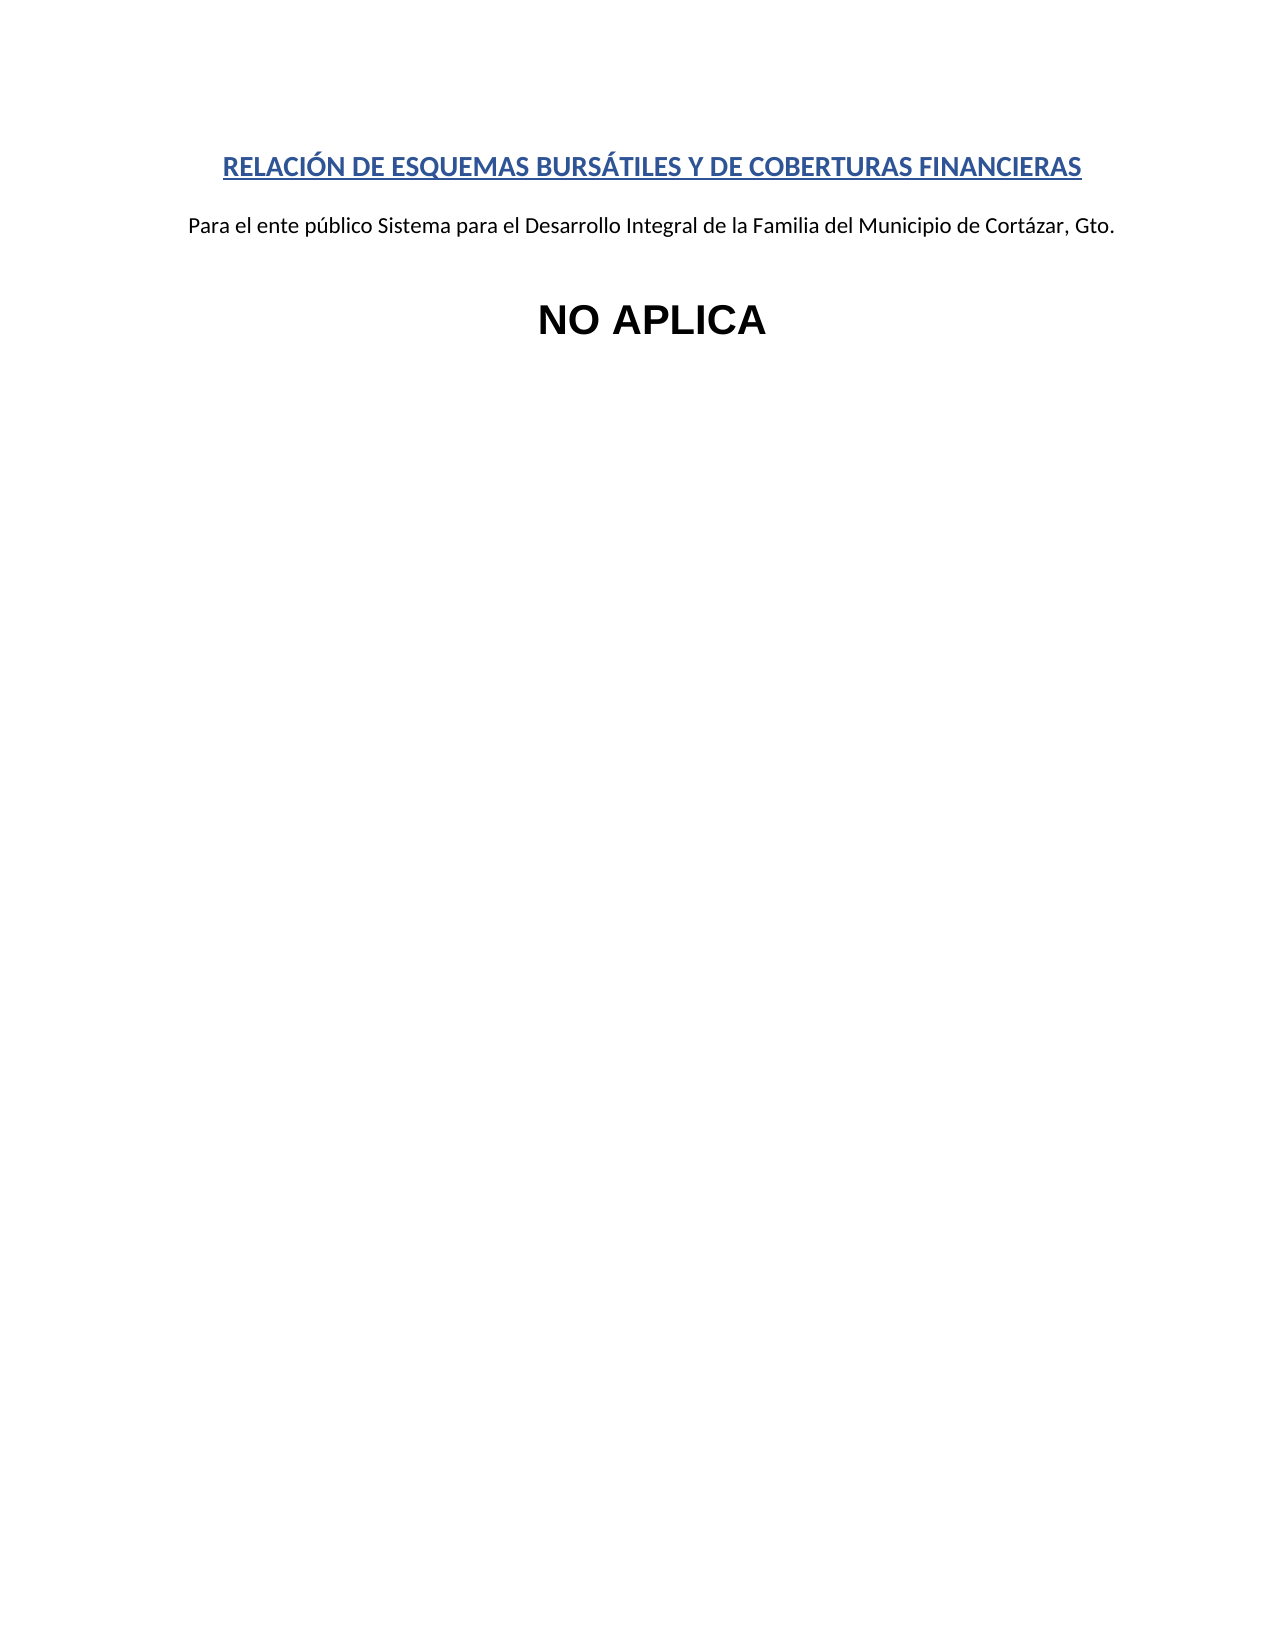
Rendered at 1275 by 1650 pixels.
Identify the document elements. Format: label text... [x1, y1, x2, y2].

text RELACIÓN DE ESQUEMAS BURSÁTILES Y DE COBERTURAS FINANCIERAS [148, 148, 1157, 183]
text NO APLICA [148, 295, 1157, 343]
text Para el ente público Sistema para el Desarrollo Integral de la Familia del Municipio de Cortázar, Gto. [148, 211, 1157, 239]
